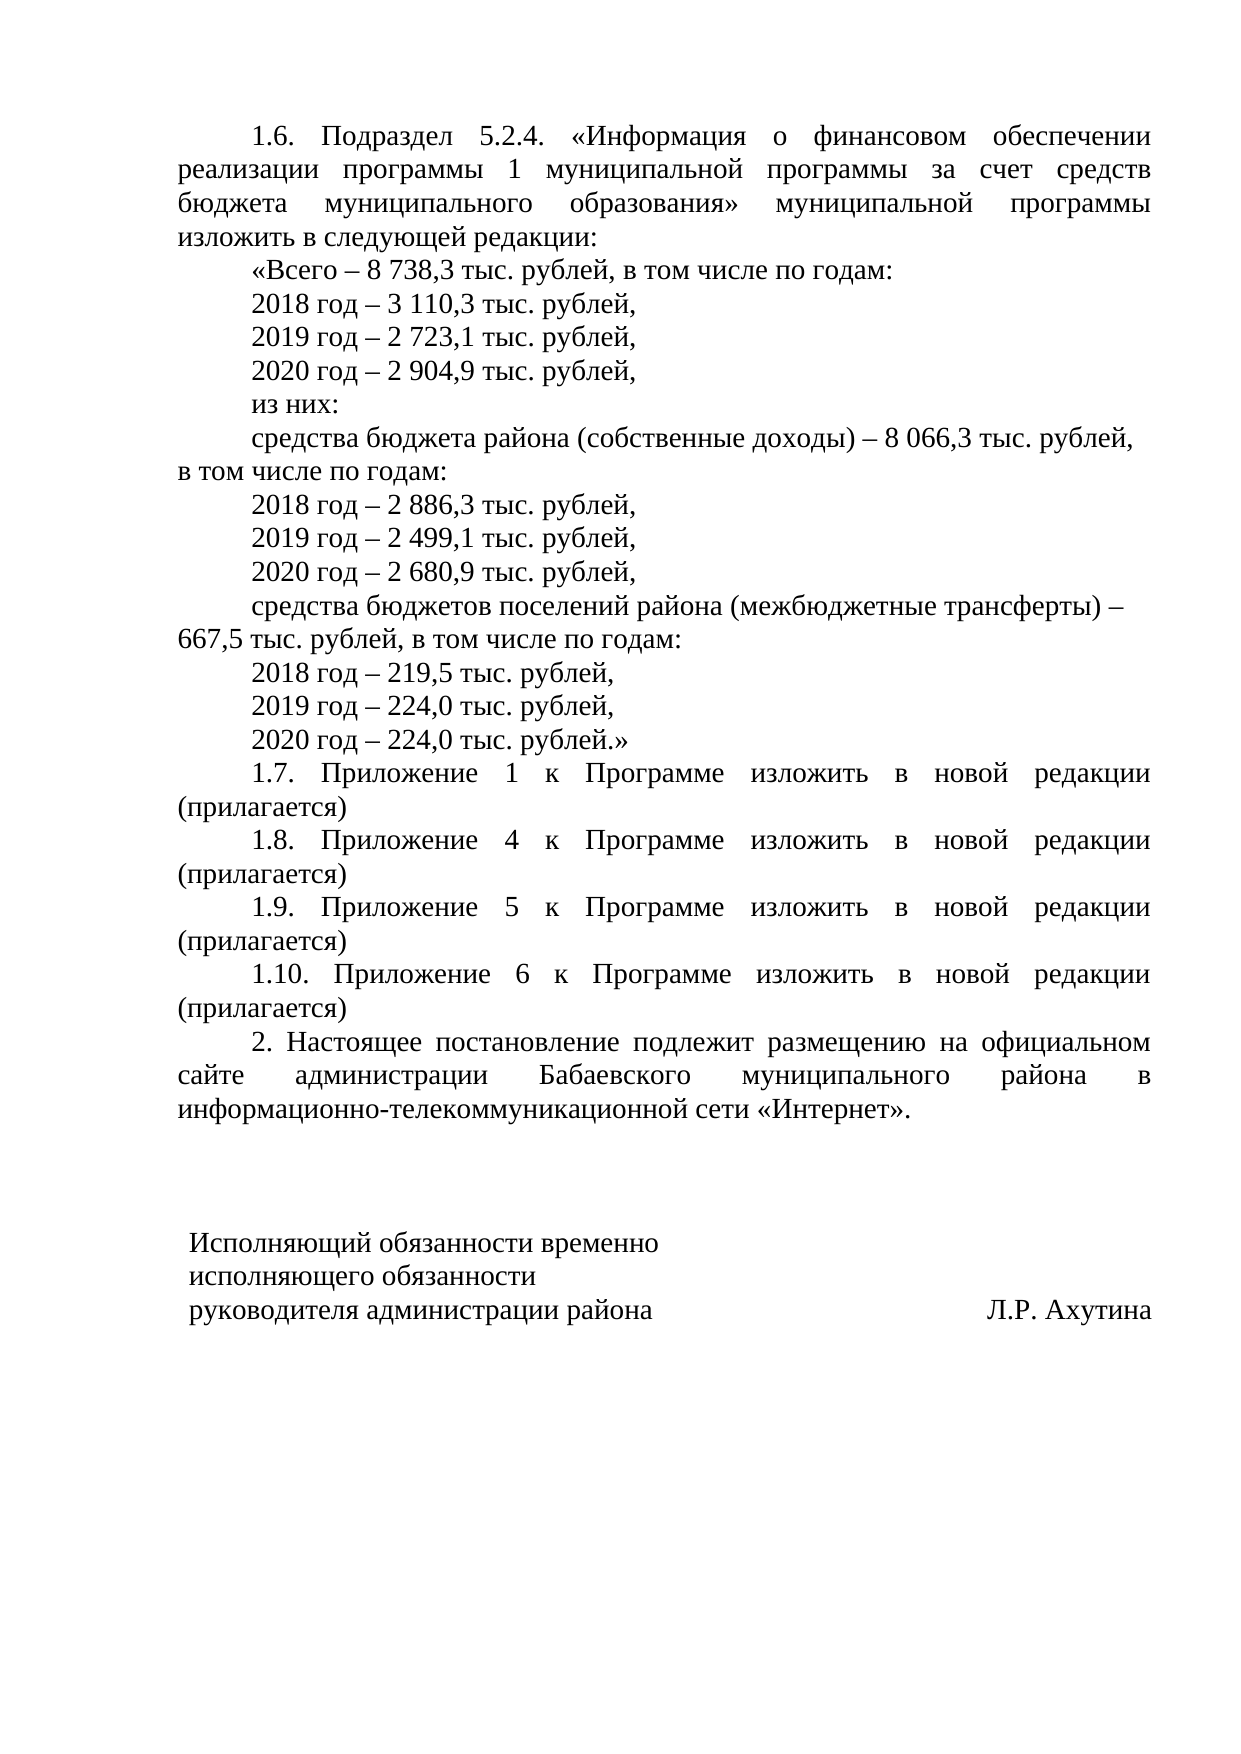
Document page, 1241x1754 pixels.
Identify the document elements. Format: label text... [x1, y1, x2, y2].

text 2019 год – 224,0 тыс. рублей, [177, 688, 1152, 722]
text средства бюджета района (собственные доходы) – 8 066,3 тыс. рублей, в том числе по годам: [177, 420, 1152, 487]
text 2018 год – 219,5 тыс. рублей, [177, 655, 1152, 688]
text 1.7. Приложение 1 к Программе изложить в новой редакции (прилагается) [177, 755, 1152, 822]
text из них: [177, 386, 1152, 420]
text средства бюджетов поселений района (межбюджетные трансферты) – 667,5 тыс. рублей, в том числе по годам: [177, 588, 1152, 655]
text 2. Настоящее постановление подлежит размещению на официальном сайте администрации Бабаевского муниципального района в информационно-телекоммуникационной сети «Интернет». [177, 1024, 1152, 1124]
text 2020 год – 2 680,9 тыс. рублей, [177, 554, 1152, 588]
text 2018 год – 2 886,3 тыс. рублей, [177, 487, 1152, 521]
text «Всего – 8 738,3 тыс. рублей, в том числе по годам: [177, 252, 1152, 286]
text 2020 год – 224,0 тыс. рублей.» [177, 722, 1152, 755]
text 1.9. Приложение 5 к Программе изложить в новой редакции (прилагается) [177, 889, 1152, 957]
text 2019 год – 2 499,1 тыс. рублей, [177, 521, 1152, 554]
text 2018 год – 3 110,3 тыс. рублей, [177, 286, 1152, 319]
table_header Исполняющий обязанности временно исполняющего обязанности руководителя администрации района [177, 1225, 675, 1326]
text 1.10. Приложение 6 к Программе изложить в новой редакции (прилагается) [177, 957, 1152, 1024]
text 2019 год – 2 723,1 тыс. рублей, [177, 319, 1152, 353]
text 1.6. Подраздел 5.2.4. «Информация о финансовом обеспечении реализации программы 1 муниципальной программы за счет средств бюджета муниципального образования» муниципальной программы изложить в следующей редакции: [177, 118, 1152, 252]
text 2020 год – 2 904,9 тыс. рублей, [177, 353, 1152, 386]
table_header Л.Р. Ахутина [675, 1225, 1163, 1326]
text 1.8. Приложение 4 к Программе изложить в новой редакции (прилагается) [177, 822, 1152, 889]
